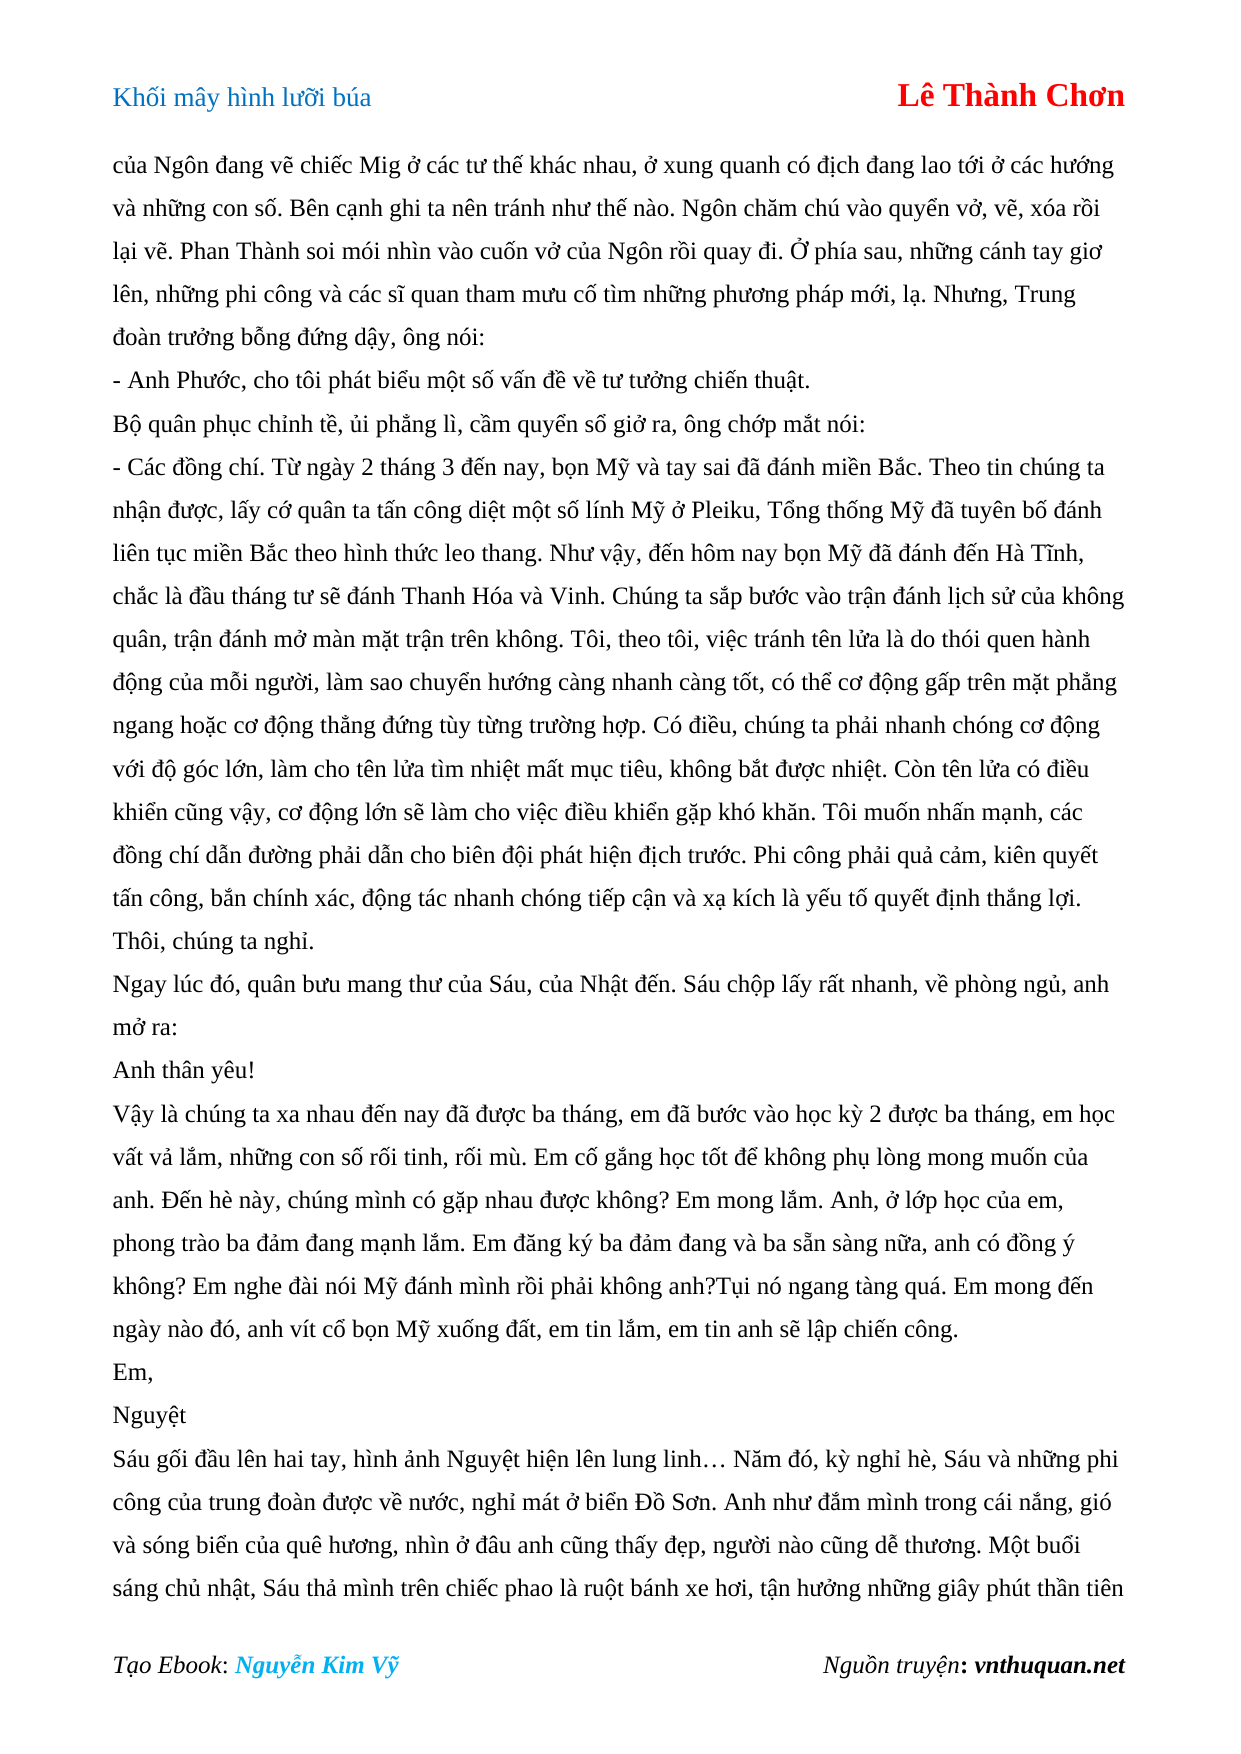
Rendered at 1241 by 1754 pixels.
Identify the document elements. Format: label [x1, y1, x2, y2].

text [112, 150, 1128, 1602]
